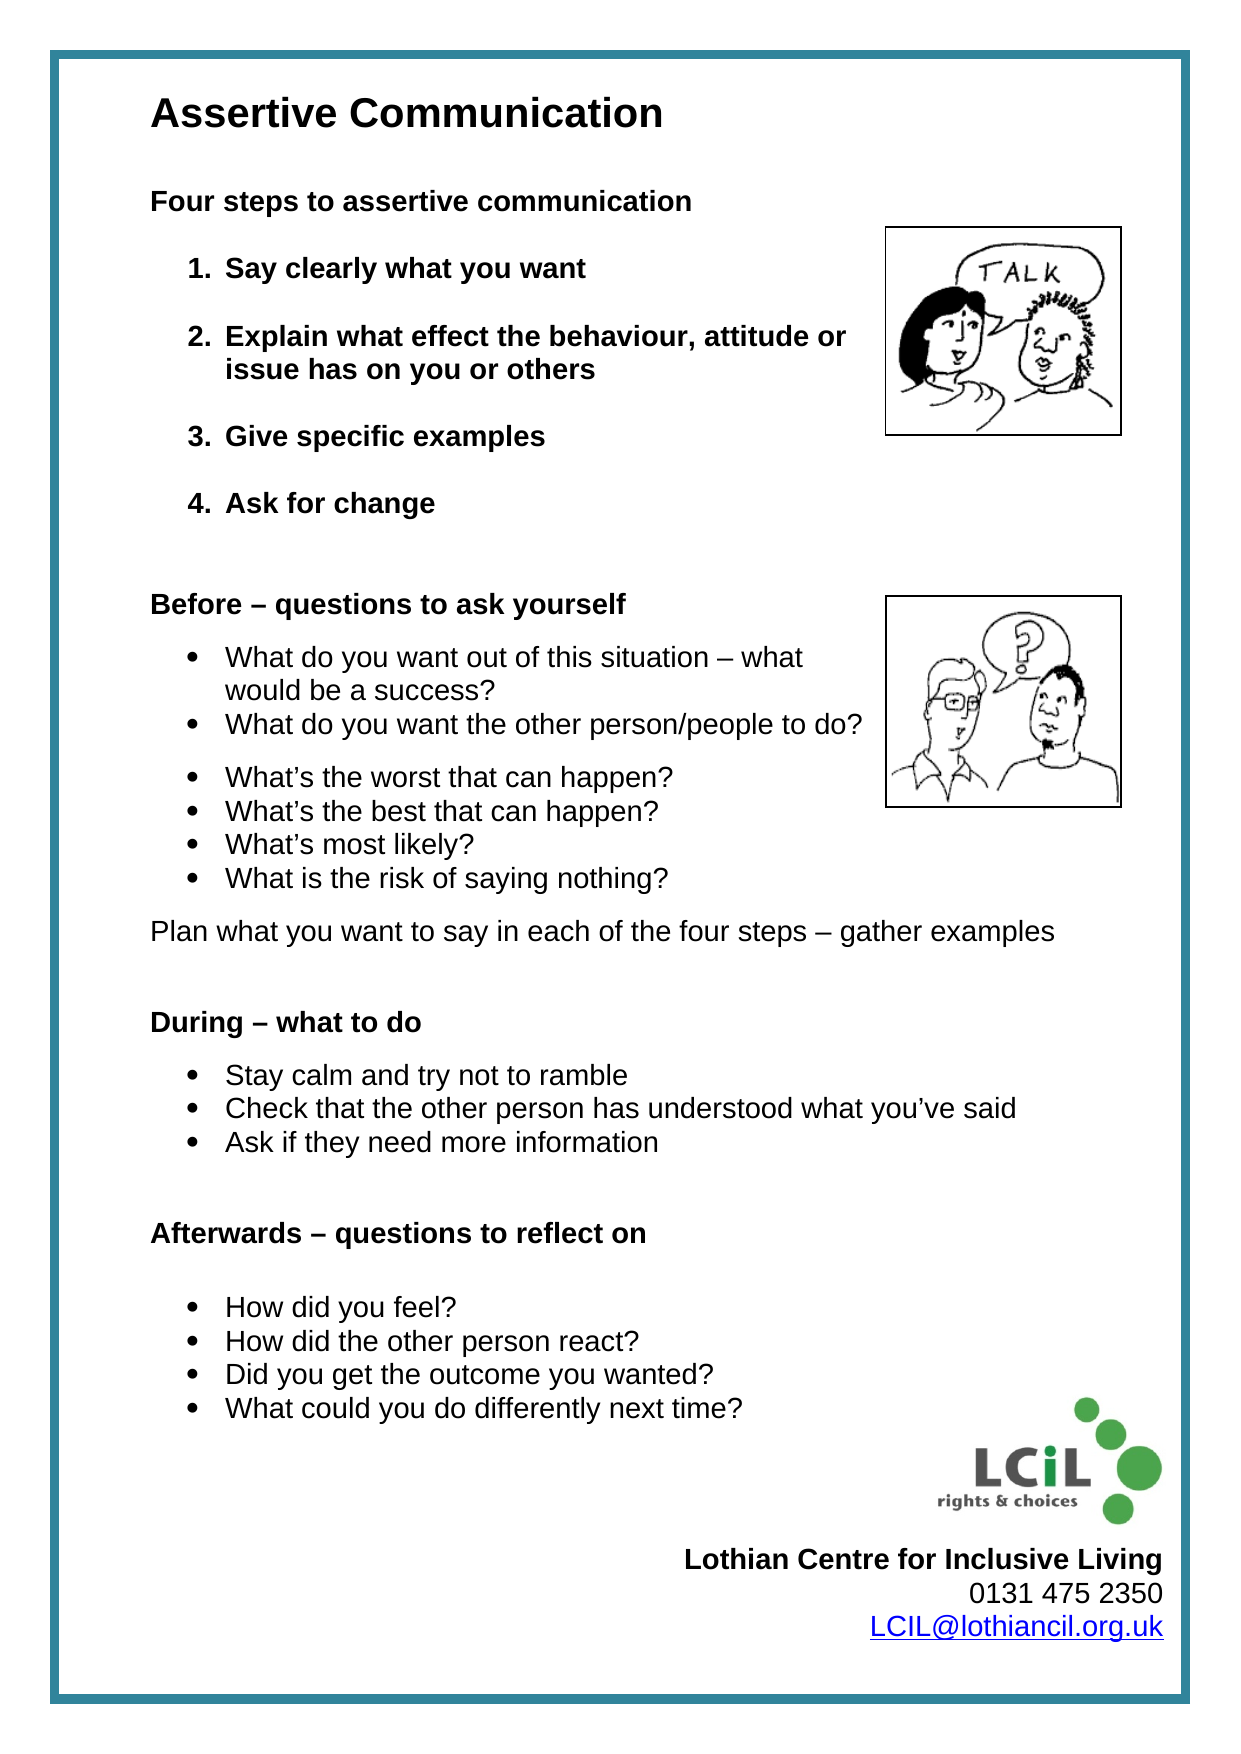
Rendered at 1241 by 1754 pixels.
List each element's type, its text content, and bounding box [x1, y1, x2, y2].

text Assertive Communication [150, 89, 1090, 137]
list How did you feel? [187, 1290, 1090, 1323]
list Stay calm and try not to ramble [187, 1058, 1090, 1092]
list What do you want out of this situation – what would be a success? [187, 640, 885, 707]
text During – what to do [150, 1005, 1090, 1039]
picture [886, 228, 1120, 434]
list What do you want the other person/people to do? [187, 707, 885, 741]
list Ask if they need more information [187, 1125, 1090, 1159]
list Say clearly what you want [187, 252, 885, 285]
picture [887, 597, 1120, 806]
text Afterwards – questions to reflect on [150, 1217, 1090, 1250]
text Plan what you want to say in each of the four steps – gather examples [150, 914, 1090, 948]
list Explain what effect the behaviour, attitude or issue has on you or others [187, 319, 885, 386]
list What’s the best that can happen? [187, 794, 1090, 827]
list Ask for change [187, 486, 1090, 520]
text Four steps to assertive communication [150, 184, 1090, 218]
list How did the other person react? [187, 1323, 1090, 1357]
list What could you do differently next time? [187, 1391, 1090, 1425]
list What is the risk of saying nothing? [187, 861, 1090, 895]
list What’s most likely? [187, 827, 1090, 861]
list Give specific examples [187, 419, 1090, 453]
text Before – questions to ask yourself [150, 587, 1090, 621]
list What’s the worst that can happen? [187, 760, 885, 794]
picture [923, 1384, 1168, 1534]
list Check that the other person has understood what you’ve said [187, 1092, 1090, 1125]
list Did you get the outcome you wanted? [187, 1357, 1090, 1391]
